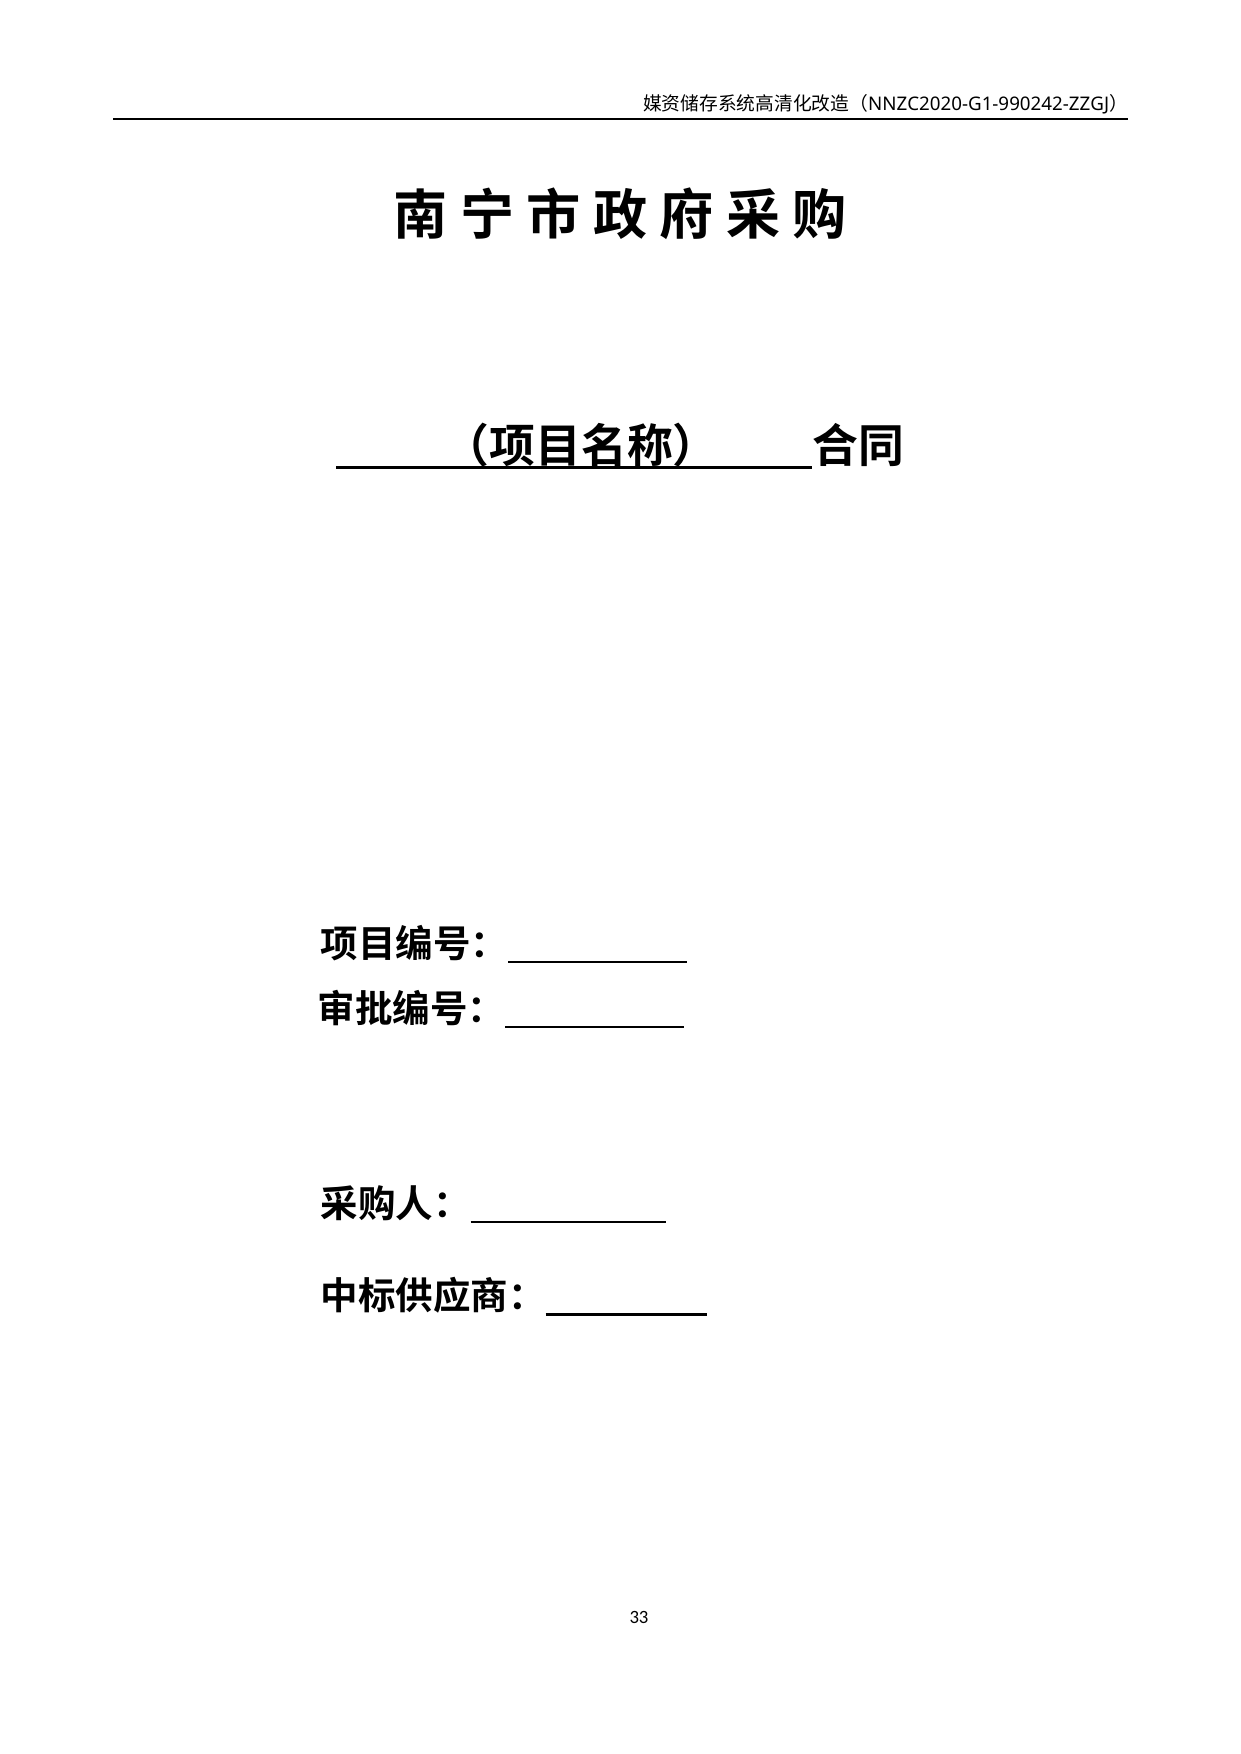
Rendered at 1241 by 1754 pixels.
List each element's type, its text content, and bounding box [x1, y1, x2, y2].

text 项目编号： [112, 909, 1128, 974]
text 审批编号： [112, 974, 1128, 1039]
text （项目名称） 合同 [112, 393, 1128, 491]
text 南 宁 市 政 府 采 购 [112, 162, 1128, 259]
text 中标供应商： [112, 1261, 1128, 1326]
text 采购人： [112, 1169, 1128, 1234]
